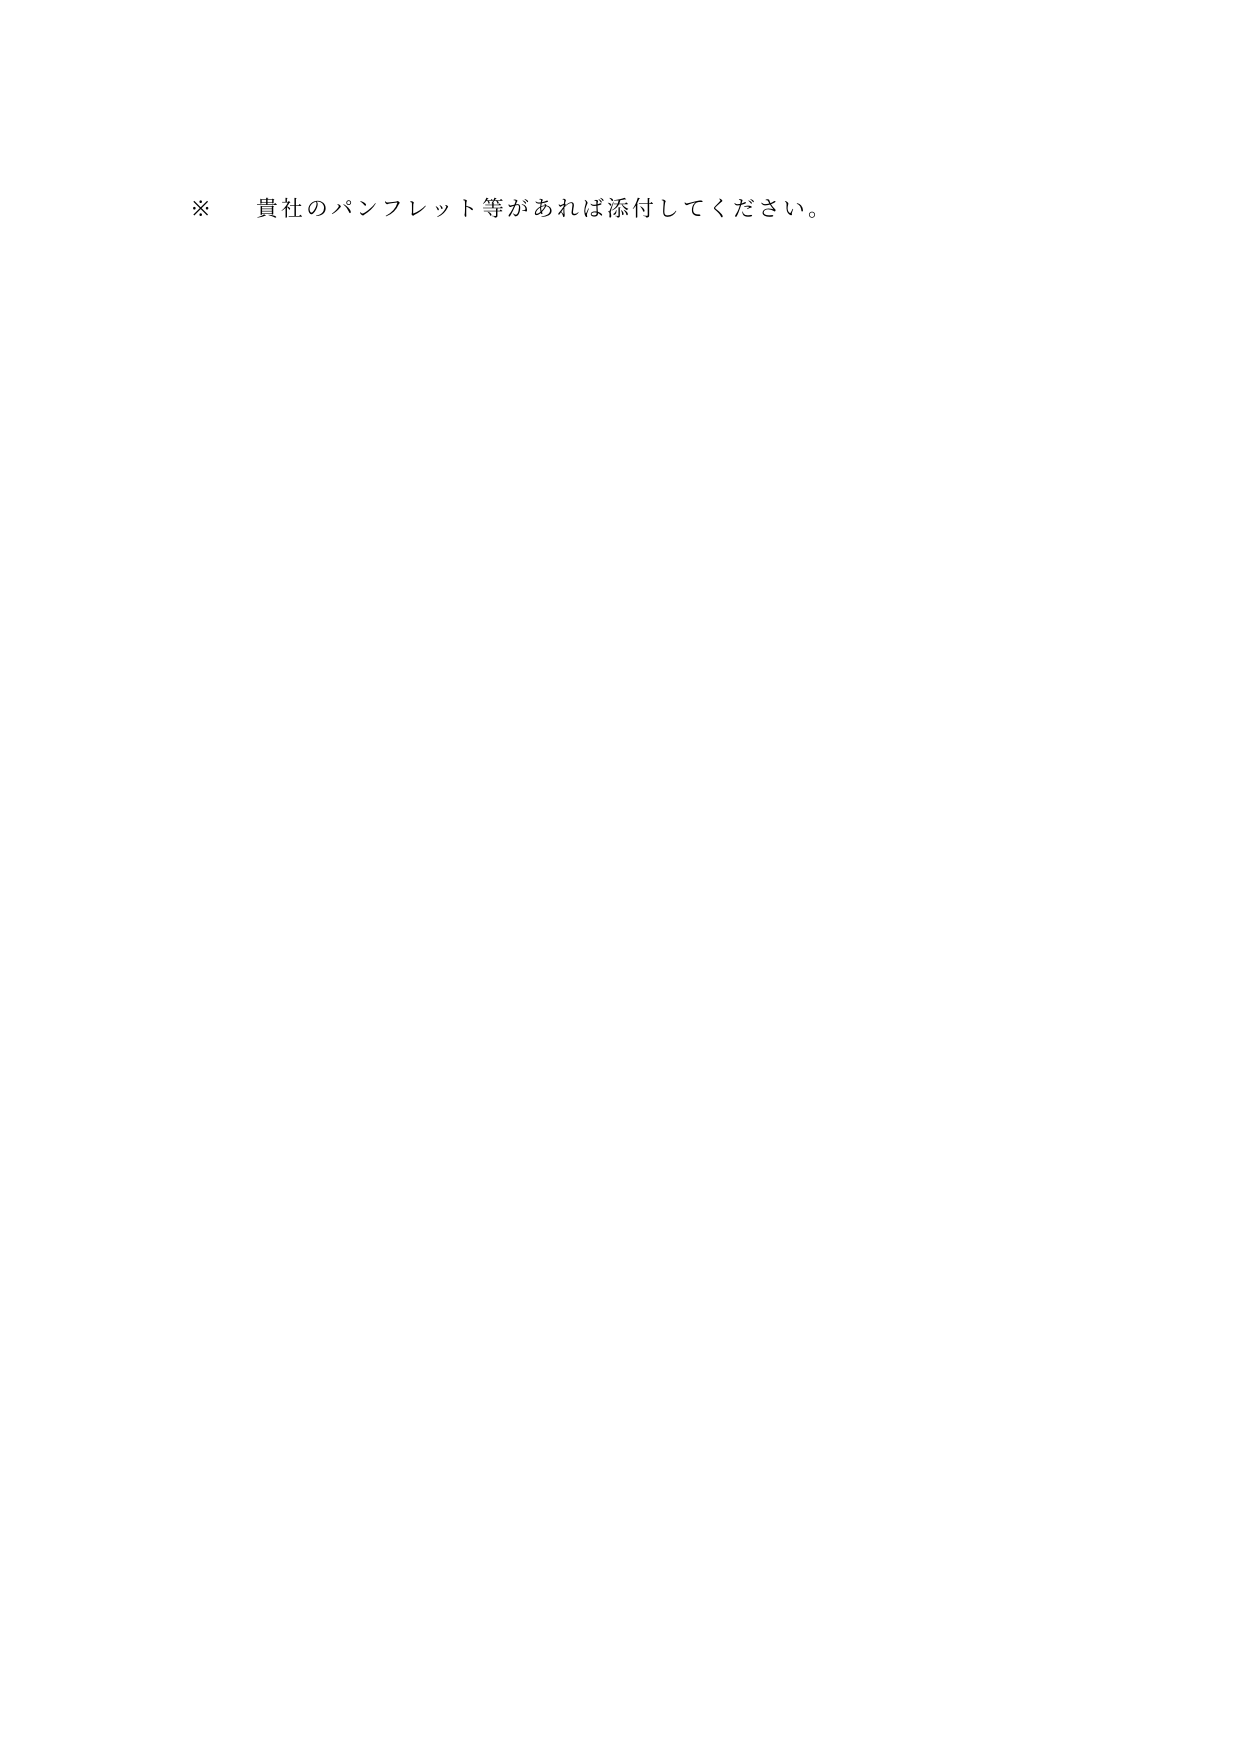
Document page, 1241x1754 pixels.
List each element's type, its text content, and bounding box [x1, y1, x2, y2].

text ※ 貴社のパンフレット等があれば添付してください。 [181, 179, 1059, 235]
